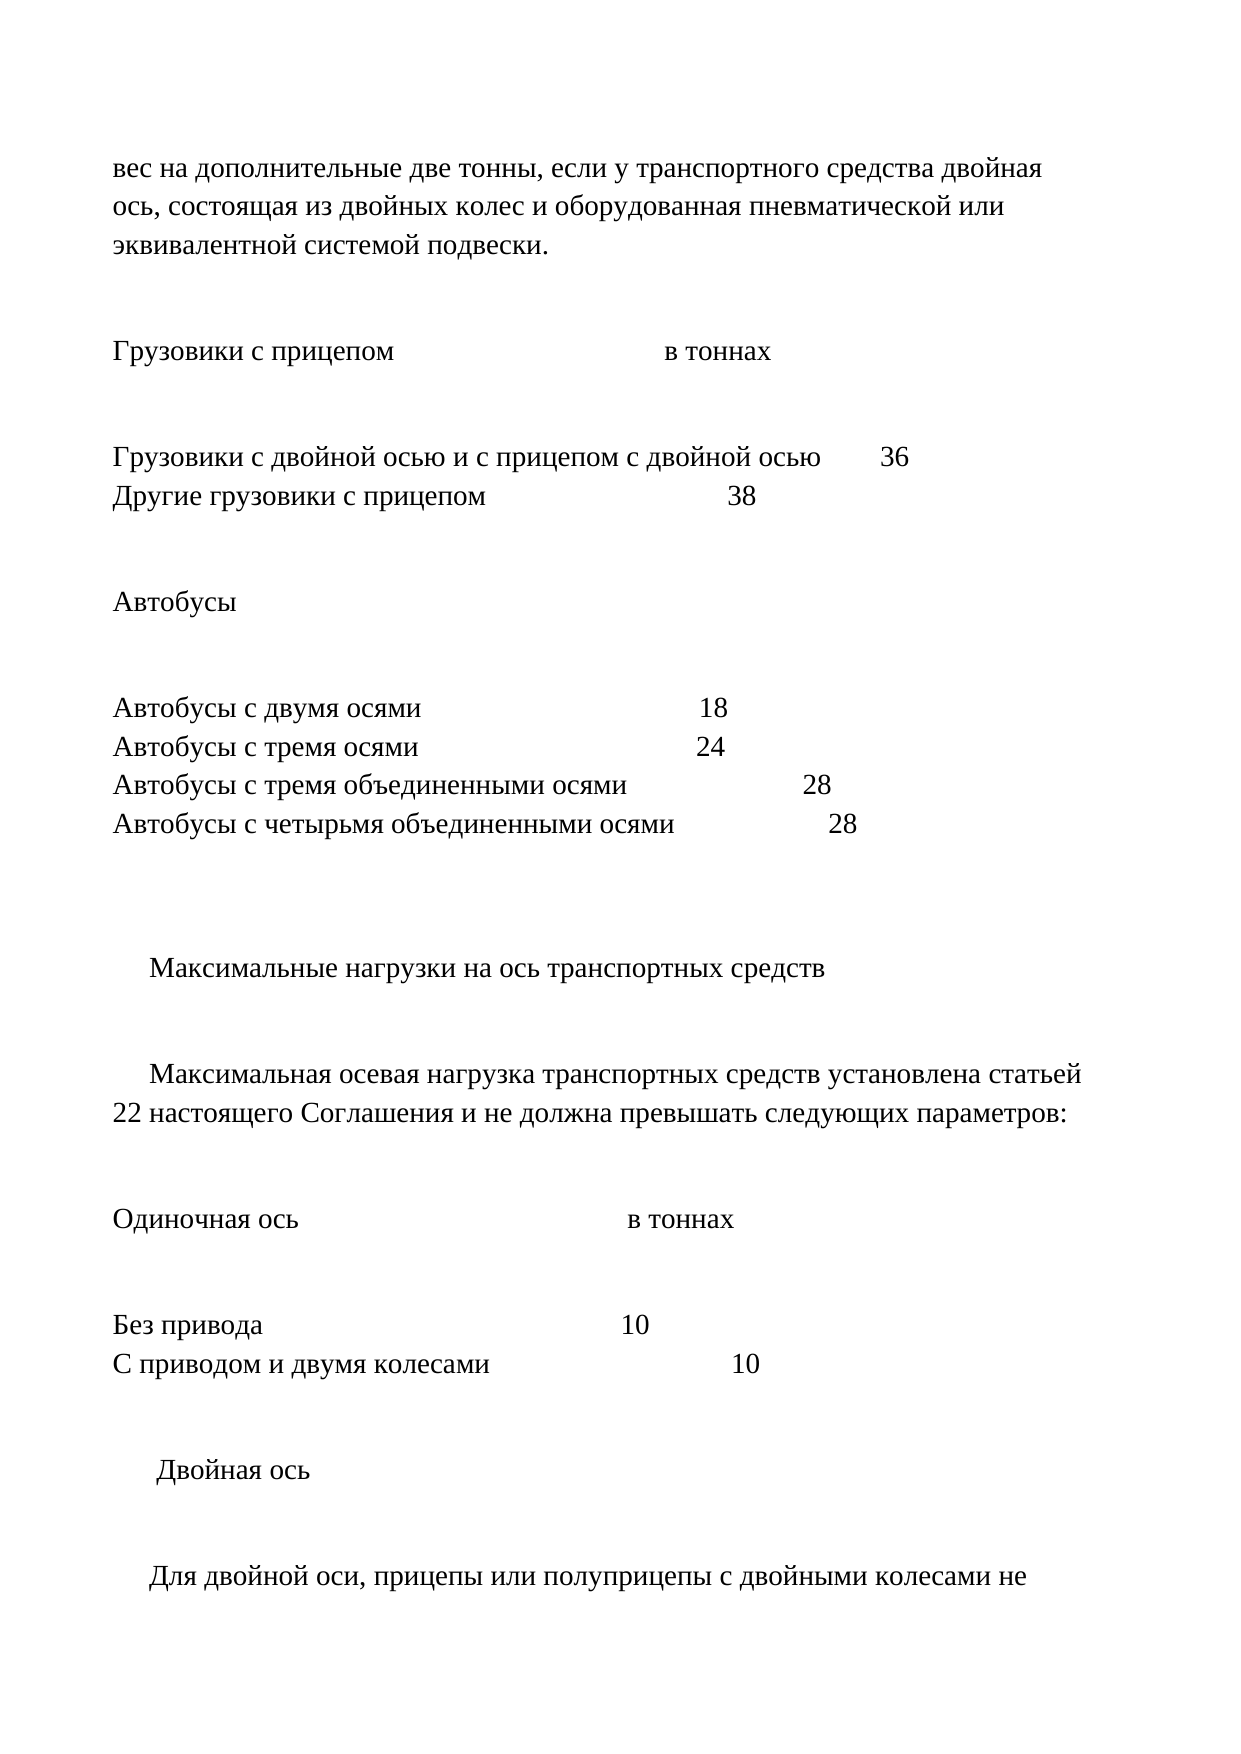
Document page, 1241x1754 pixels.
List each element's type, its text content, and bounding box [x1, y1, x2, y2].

text Двойная ось [112, 1452, 1128, 1486]
text Автобусы с четырьмя объединенными осями 28 [112, 806, 1128, 839]
text Грузовики с двойной осью и с прицепом с двойной осью 36 [112, 439, 1128, 473]
text Грузовики с прицепом в тоннах [112, 333, 1128, 367]
text Другие грузовики с прицепом 38 [112, 478, 1128, 511]
text 22 настоящего Соглашения и не должна превышать следующих параметров: [112, 1095, 1128, 1129]
text Максимальные нагрузки на ось транспортных средств [112, 951, 1128, 984]
text Автобусы с тремя объединенными осями 28 [112, 767, 1128, 801]
text Одиночная ось в тоннах [112, 1201, 1128, 1235]
text Максимальная осевая нагрузка транспортных средств установлена статьей [112, 1057, 1128, 1090]
text эквивалентной системой подвески. [112, 227, 1128, 261]
text вес на дополнительные две тонны, если у транспортного средства двойная [112, 150, 1128, 183]
text Автобусы с тремя осями 24 [112, 729, 1128, 762]
text С приводом и двумя колесами 10 [112, 1346, 1128, 1379]
text Автобусы [112, 584, 1128, 618]
text ось, состоящая из двойных колес и оборудованная пневматической или [112, 188, 1128, 222]
text Автобусы с двумя осями 18 [112, 690, 1128, 724]
text Без привода 10 [112, 1307, 1128, 1341]
text Для двойной оси, прицепы или полуприцепы с двойными колесами не [112, 1558, 1128, 1592]
